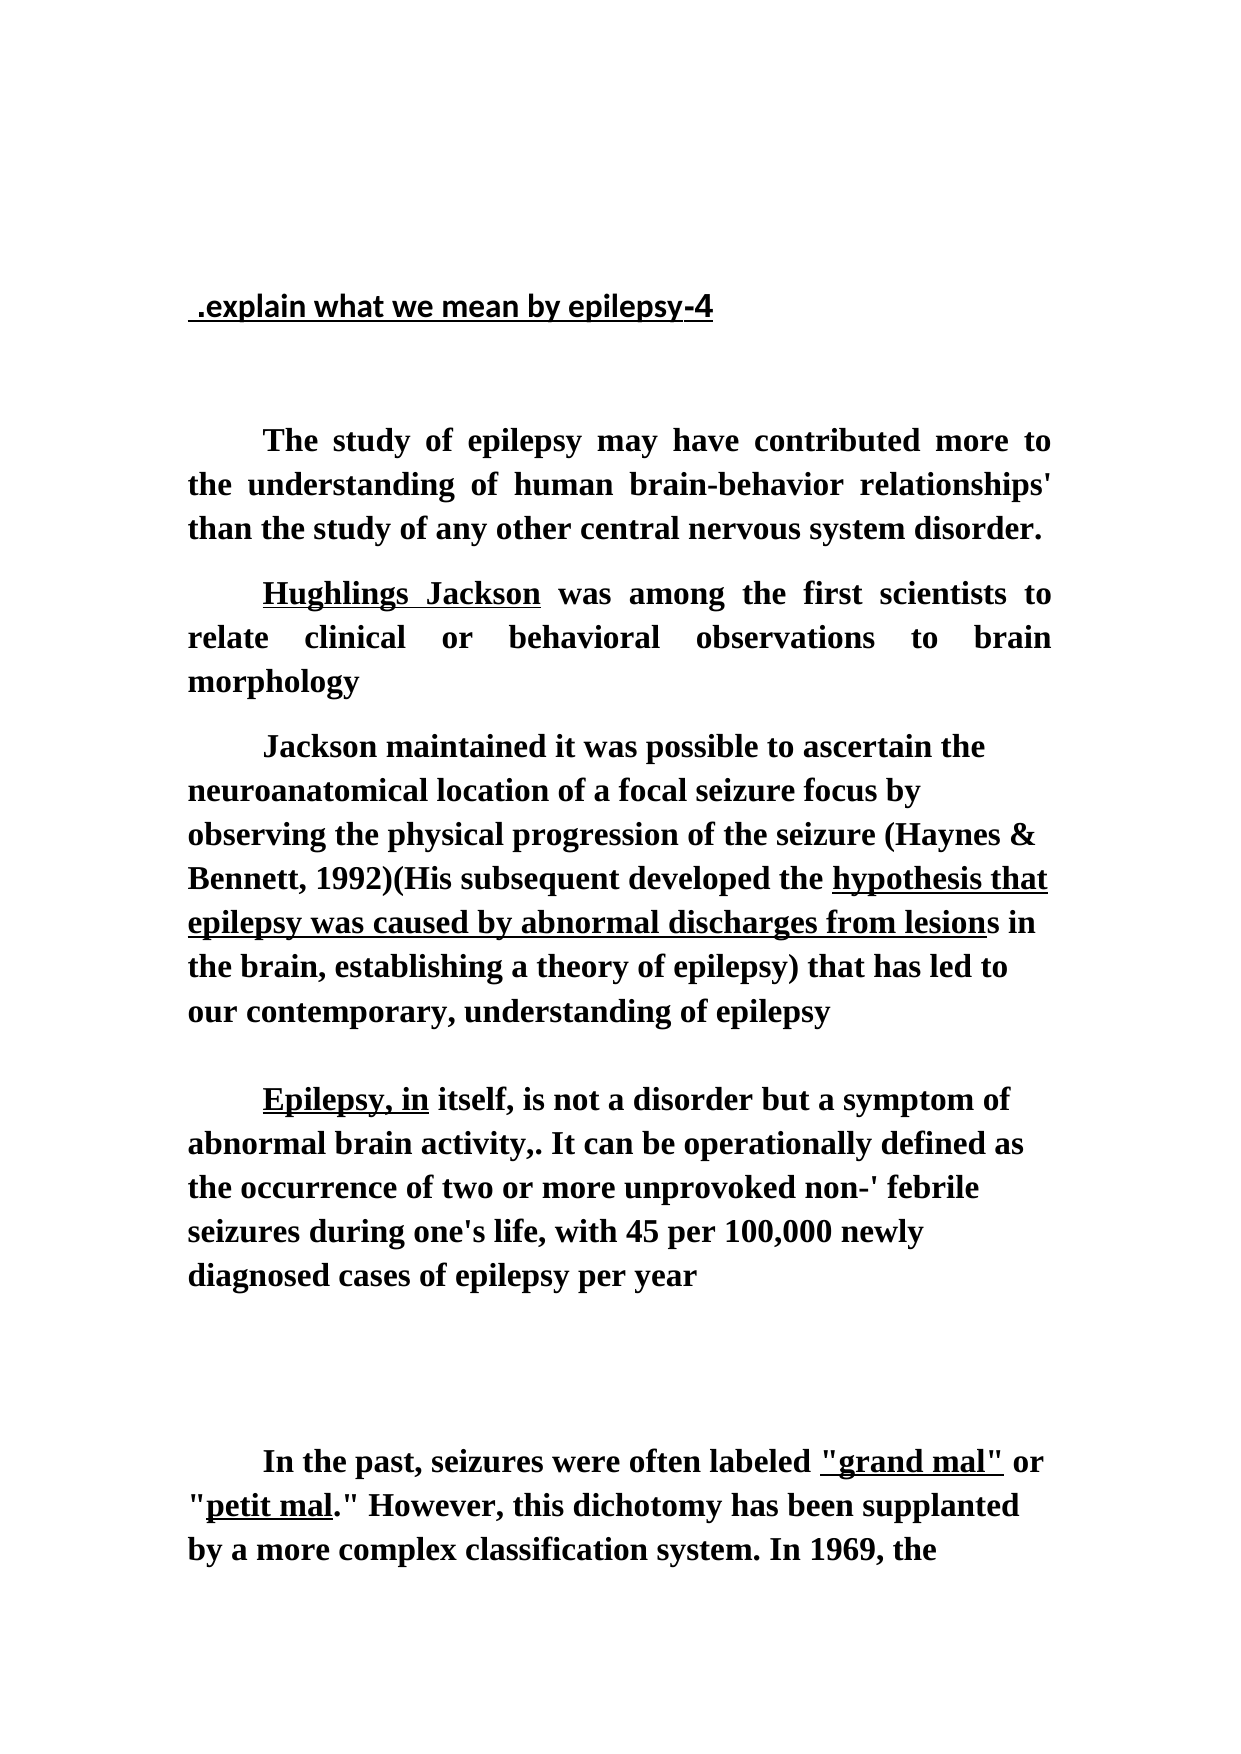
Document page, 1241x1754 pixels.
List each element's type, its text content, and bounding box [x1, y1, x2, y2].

text Jackson maintained it was possible to ascertain the neuroanatomical location of a focal seizure focus by observing the physical progression of the seizure (Haynes & Bennett, 1992)(His subsequent developed the hypothesis that epilepsy was caused by abnormal discharges from lesions in the brain, establishing a theory of epilepsy) that has led to our contemporary, understanding of epilepsy [187, 726, 1053, 1029]
text Epilepsy, in itself, is not a disorder but a symptom of abnormal brain activity,. It can be operationally defined as the occurrence of two or more unprovoked non-' febrile seizures during one's life, with 45 per 100,000 newly diagnosed cases of epilepsy per year [187, 1079, 1053, 1294]
text The study of epilepsy may have contributed more to the understanding of human brain-behavior relationships' than the study of any other central nervous system disorder. [187, 420, 1053, 547]
text 4-explain what we mean by epilepsy. [187, 285, 1053, 326]
text Hughlings Jackson was among the first scientists to relate clinical or behavioral observations to brain morphology [187, 573, 1053, 700]
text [187, 1441, 1053, 1567]
